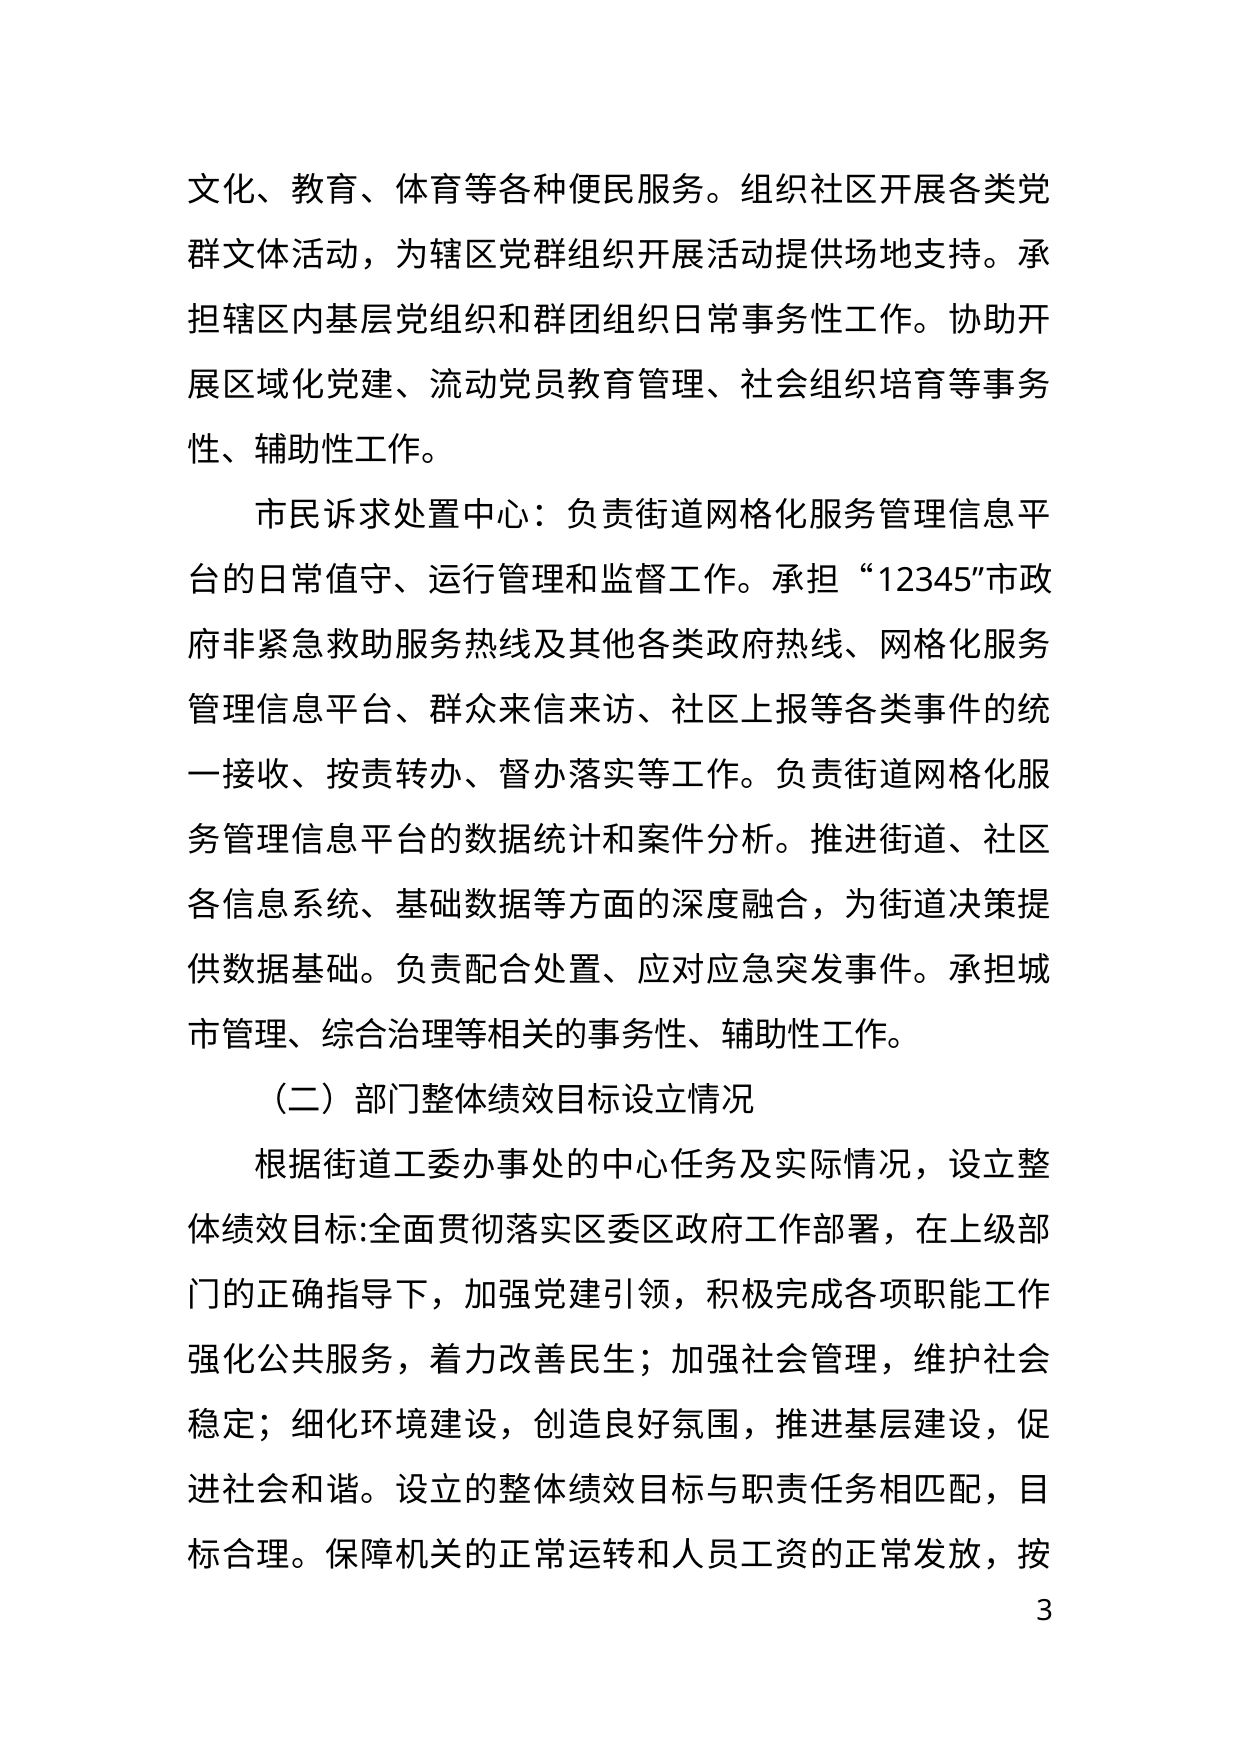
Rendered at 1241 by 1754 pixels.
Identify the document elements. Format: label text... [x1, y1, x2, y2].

text 市民诉求处置中心：负责街道网格化服务管理信息平台的日常值守、运行管理和监督工作。承担“12345”市政府非紧急救助服务热线及其他各类政府热线、网格化服务管理信息平台、群众来信来访、社区上报等各类事件的统一接收、按责转办、督办落实等工作。负责街道网格化服务管理信息平台的数据统计和案件分析。推进街道、社区各信息系统、基础数据等方面的深度融合，为街道决策提供数据基础。负责配合处置、应对应急突发事件。承担城市管理、综合治理等相关的事务性、辅助性工作。 [187, 480, 1053, 1065]
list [187, 1130, 1053, 1585]
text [187, 155, 1053, 480]
list 部门整体绩效目标设立情况 [187, 1065, 1053, 1130]
